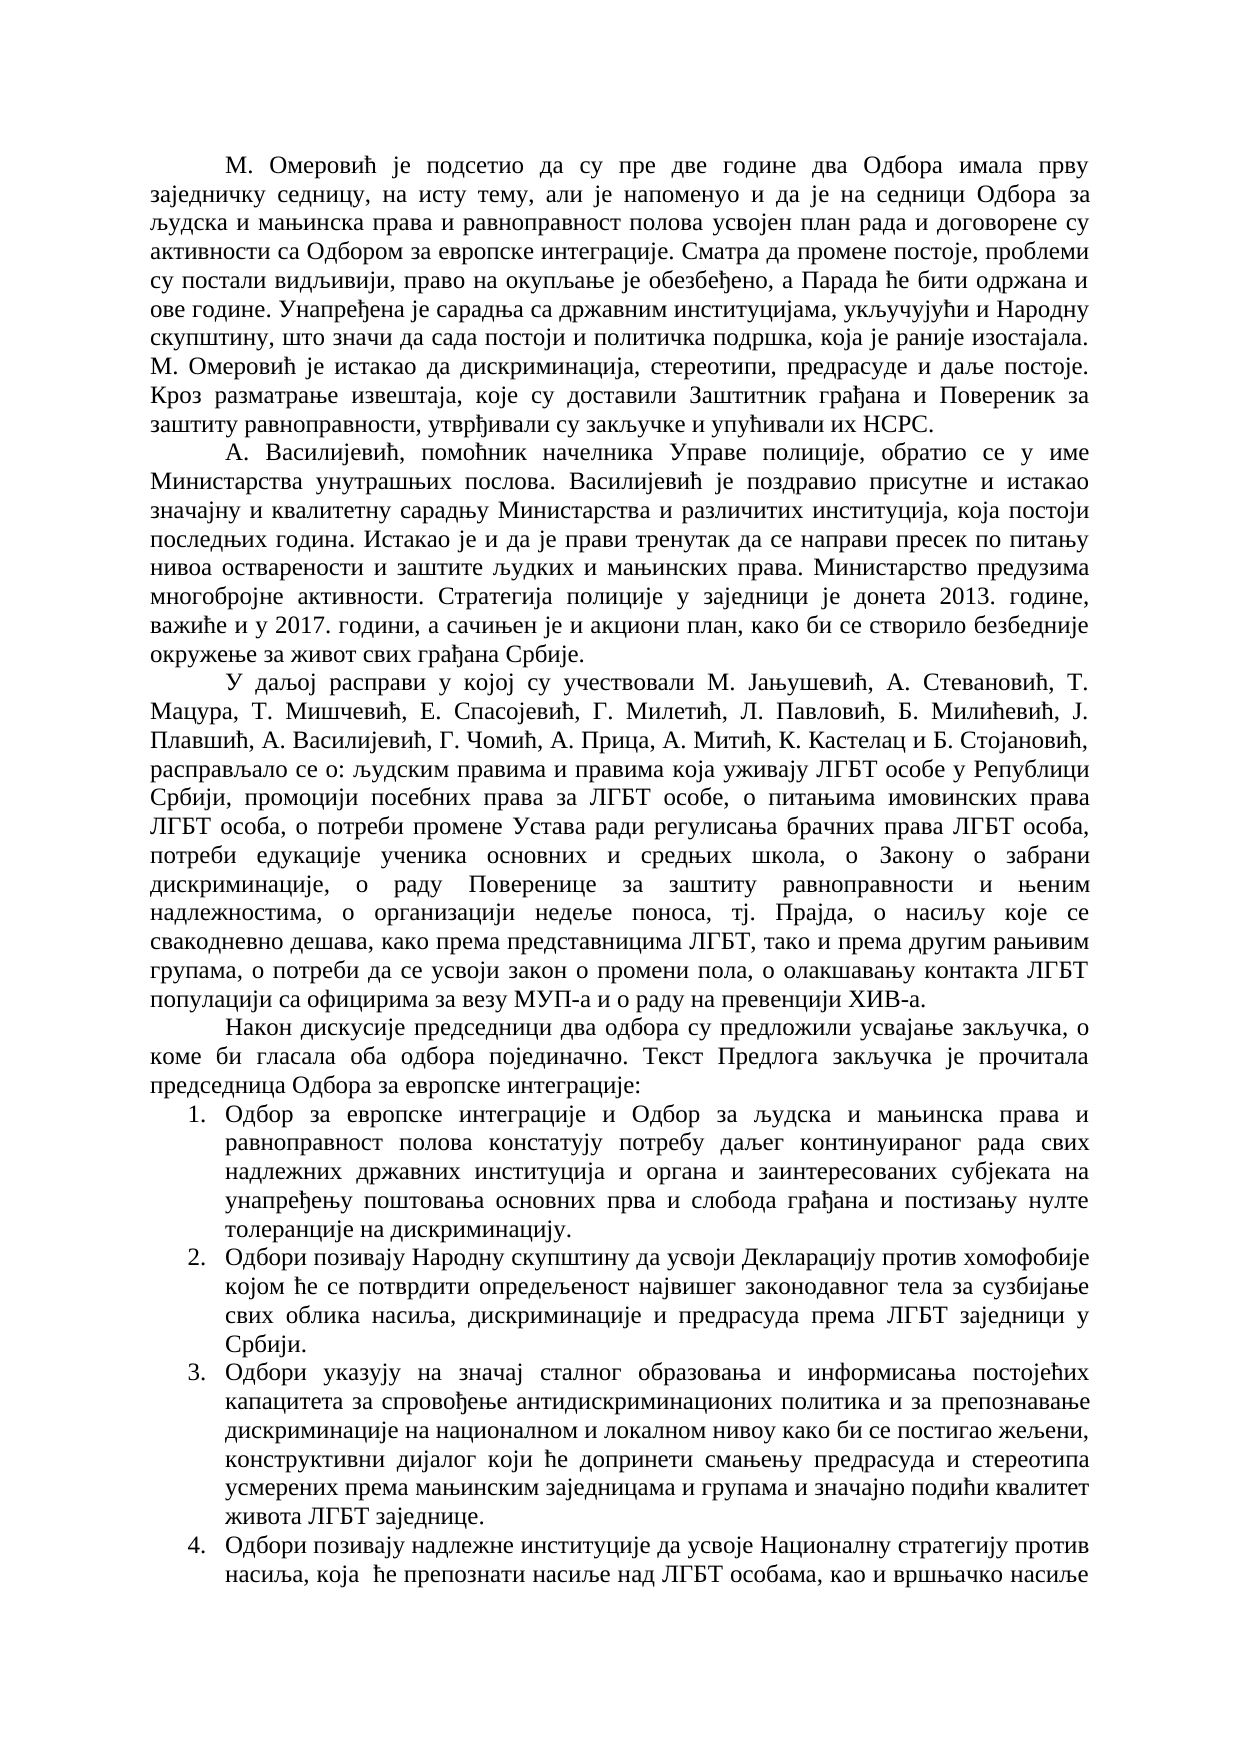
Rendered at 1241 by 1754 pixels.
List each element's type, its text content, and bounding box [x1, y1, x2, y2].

list Одбори указују на значај сталног образовања и информисања постојећих капацитета за спровођење антидискриминационих политика и за препознавање дискриминације на националном и локалном нивоу како би се постигао жељени, конструктивни дијалог који ће допринети смањењу предрасуда и стереотипа усмерених према мањинским заједницама и групама и значајно подићи квалитет живота ЛГБТ заједнице. [187, 1357, 1090, 1530]
list Одбори позивају Народну скупштину да усвоји Декларацију против хомофобије којом ће се потврдити опредељеност највишег законодавног тела за сузбијање свих облика насиља, дискриминације и предрасуда према ЛГБТ заједници у Србији. [187, 1242, 1090, 1357]
text М. Омеровић је подсетио да су пре две године два Одбора имала прву заједничку седницу, на исту тему, али је напоменуо и да је на седници Одбора за људска и мањинска права и равноправност полова усвојен план рада и договорене су активности са Одбором за европске интеграције. Сматра да промене постоје, проблеми су постали видљивији, право на окупљање је обезбеђено, а Парада ће бити одржана и ове године. Унапређена је сарадња са државним институцијама, укључујући и Народну скупштину, што значи да сада постоји и политичка подршка, која је раније изостајала. М. Омеровић је истакао да дискриминација, стереотипи, предрасуде и даље постоје. Кроз разматрање извештаја, које су доставили Заштитник грађана и Повереник за заштиту равноправности, утврђивали су закључке и упућивали их НСРС. [150, 150, 1090, 437]
text А. Василијевић, помоћник начелника Управе полиције, обратио се у име Министарства унутрашњих послова. Василијевић је поздравио присутне и истакао значајну и квалитетну сарадњу Министарства и различитих институција, која постоји последњих година. Истакао је и да је прави тренутак да се направи пресек по питању нивоа остварености и заштите људких и мањинских права. Министарство предузима многобројне активности. Стратегија полиције у заједници је донета 2013. године, важиће и у 2017. години, а сачињен је и акциони план, како би се створило безбедније окружење за живот свих грађана Србије. [150, 437, 1090, 667]
list Одбор за европске интеграције и Одбор за људска и мањинска права и равноправност полова констатују потребу даљег континуираног рада свих надлежних државних институција и органа и заинтересованих субјеката на унапређењу поштовања основних прва и слобода грађана и постизању нулте толеранције на дискриминацију. [187, 1099, 1090, 1242]
text У даљој расправи у којој су учествовали М. Јањушевић, А. Стевановић, Т. Мацура, Т. Мишчевић, Е. Спасојевић, Г. Милетић, Л. Павловић, Б. Милићевић, Ј. Плавшић, А. Василијевић, Г. Чомић, А. Прица, А. Митић, К. Кастелац и Б. Стојановић, расправљало се о: људским правима и правима која уживају ЛГБТ особе у Републици Србији, промоцији посебних права за ЛГБТ особе, о питањима имовинских права ЛГБТ особа, о потреби промене Устава ради регулисања брачних права ЛГБТ особа, потреби едукације ученика основних и средњих школа, о Закону о забрани дискриминације, о раду Поверенице за заштиту равноправности и њеним надлежностима, о организацији недеље поноса, тј. Прајда, о насиљу које се свакодневно дешава, како према представницима ЛГБТ, тако и према другим рањивим групама, о потреби да се усвоји закон о промени пола, о олакшавању контакта ЛГБТ популацији са официрима за везу МУП-а и о раду на превенцији ХИВ-а. [150, 667, 1090, 1012]
text Након дискусије председници два одбора су предложили усвајање закључка, о коме би гласала оба одбора појединачно. Текст Предлога закључка је прочитала председница Одбора за европске интеграције: [150, 1012, 1090, 1099]
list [187, 1530, 1090, 1587]
